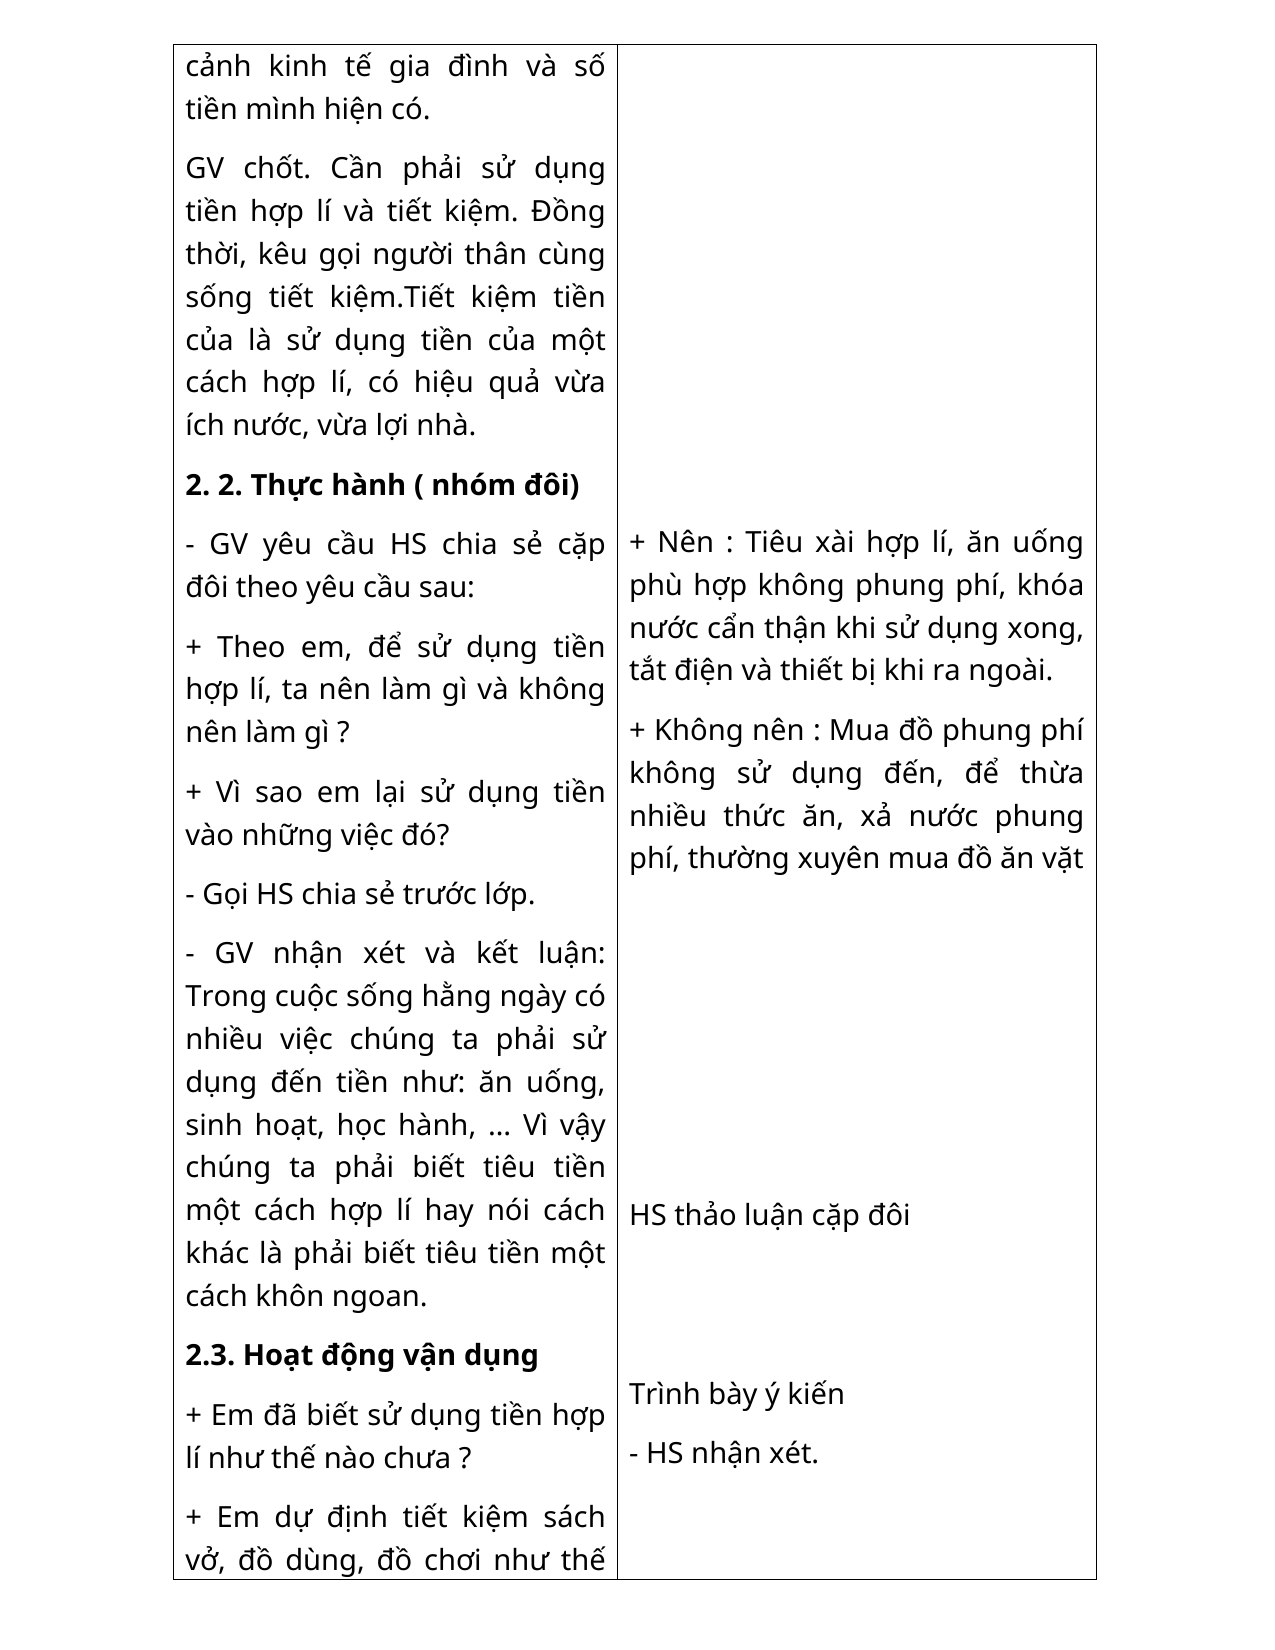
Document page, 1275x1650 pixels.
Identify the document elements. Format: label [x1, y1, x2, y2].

table_cell [618, 45, 1096, 1579]
table_cell [174, 45, 617, 1579]
